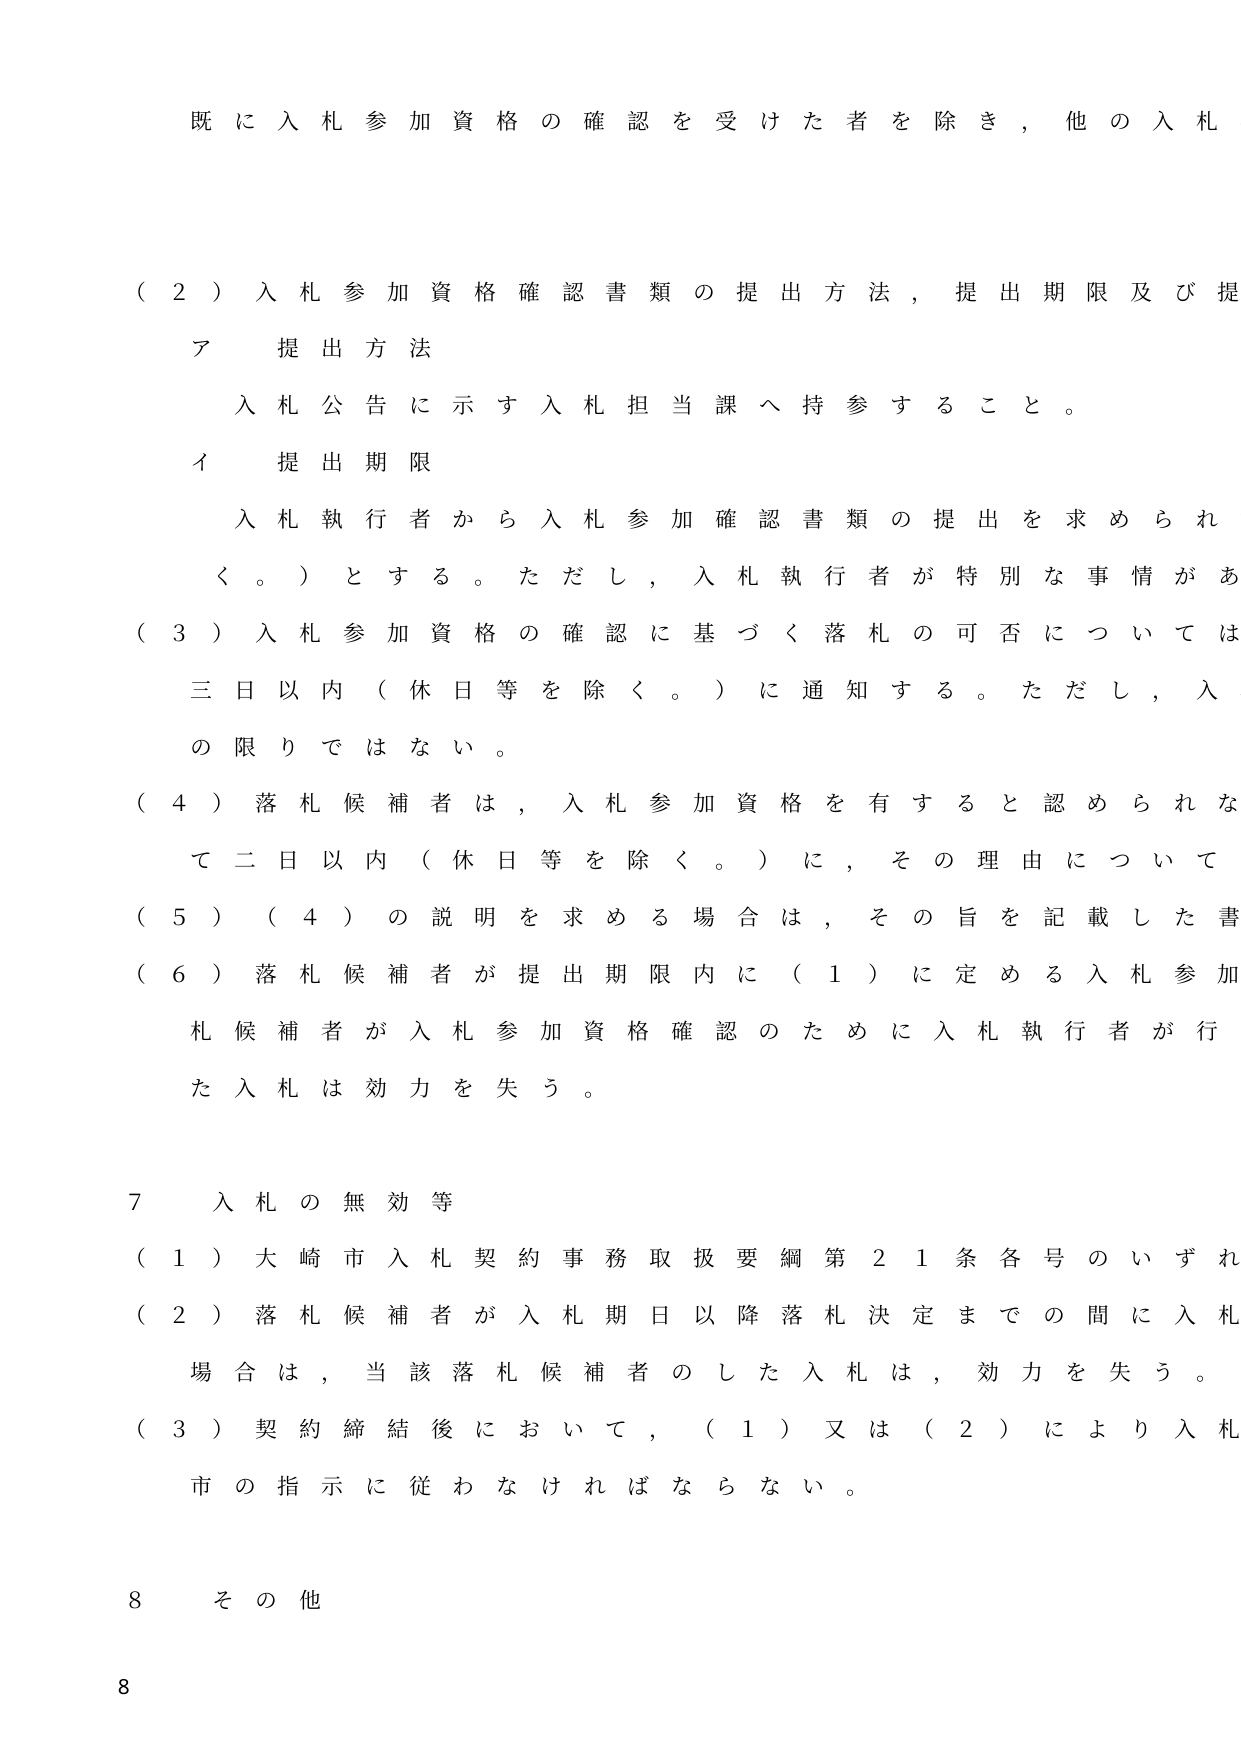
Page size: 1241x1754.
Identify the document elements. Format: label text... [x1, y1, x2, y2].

text ８ その他 [124, 1570, 1174, 1627]
text （３）契約締結後において，（１）又は（２）により入札が無効となることが明らかになった場合は，大崎市の指示に従わなければならない。 [124, 1399, 1174, 1513]
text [173, 91, 1174, 148]
text （２）入札参加資格確認書類の提出方法，提出期限及び提出場所 [124, 262, 1174, 319]
text （１）大崎市入札契約事務取扱要綱第２１条各号のいずれかに該当する入札は，無効とする。 [124, 1229, 1174, 1286]
text ア 提出方法 [170, 319, 1174, 376]
text （５）（４）の説明を求める場合は，その旨を記載した書面を入札公告に示す入札担当課に提出すること。 [124, 888, 1174, 944]
text ７ 入札の無効等 [124, 1172, 1174, 1229]
text 入札公告に示す入札担当課へ持参すること。 [193, 376, 1174, 433]
text 入札執行者から入札参加確認書類の提出を求められた日から起算して二日以内（休日等を除く。）とする。ただし，入札執行者が特別な事情があると認めた場合は，この限りでない。 [193, 489, 1174, 603]
text （６）落札候補者が提出期限内に（１）に定める入札参加資格確認のための書類を提出しないとき，又は落札候補者が入札参加資格確認のために入札執行者が行う指示に応じないときは，当該落札候補者のした入札は効力を失う。 [124, 944, 1174, 1115]
text （２）落札候補者が入札期日以降落札決定までの間に入札公告に掲げるいずれかの要件を満たさなくなった場合は，当該落札候補者のした入札は，効力を失う。 [124, 1286, 1174, 1399]
text （３）入札参加資格の確認に基づく落札の可否については，入札参加確認書類が提出された日から起算して三日以内（休日等を除く。）に通知する。ただし，入札参加資格の確認に疑義が生じた場合等は，この限りではない。 [124, 603, 1174, 774]
text イ 提出期限 [170, 433, 1174, 489]
text （４）落札候補者は，入札参加資格を有すると認められなかった場合は，前項の通知を受けた日から起算して二日以内（休日等を除く。）に，その理由について書面で問い合せをすることができる。 [124, 774, 1174, 888]
